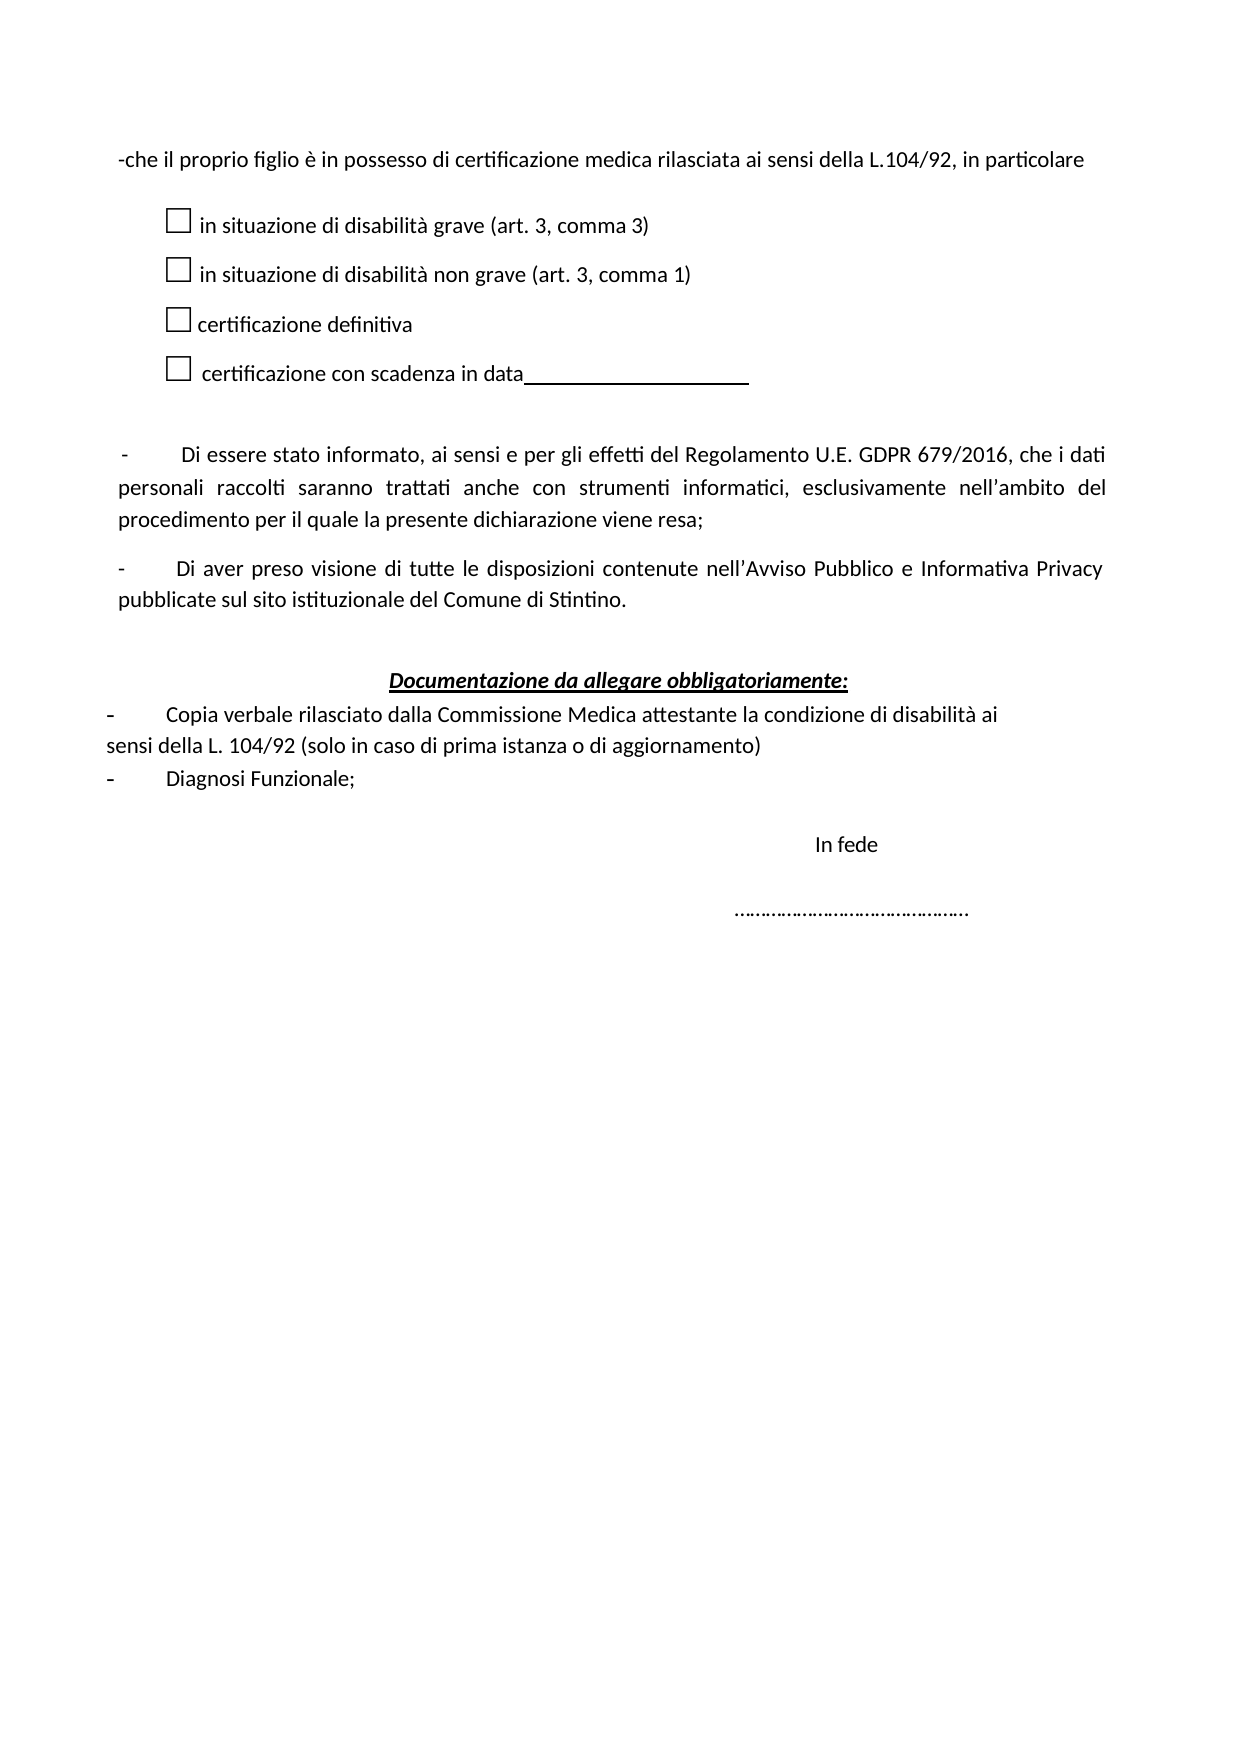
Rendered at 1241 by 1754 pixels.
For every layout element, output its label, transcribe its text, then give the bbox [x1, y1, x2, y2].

list in situazione di disabilità grave (art. 3, comma 3) [166, 195, 1190, 243]
list Diagnosi Funzionale; [106, 763, 1190, 792]
text In fede [559, 830, 1134, 858]
list Copia verbale rilasciato dalla Commissione Medica attestante la condizione di disabilità ai sensi della L. 104/92 (solo in caso di prima istanza o di aggiornamento) [106, 699, 1036, 759]
text ……………………………………… [569, 894, 1134, 922]
list in situazione di disabilità non grave (art. 3, comma 1) [166, 244, 1190, 292]
text -che il proprio figlio è in possesso di certificazione medica rilasciata ai sensi della L.104/92, in particolare [118, 146, 1190, 173]
text Documentazione da allegare obbligatoriamente: [389, 666, 1190, 694]
list certificazione definitiva [166, 293, 1190, 341]
list Di essere stato informato, ai sensi e per gli effetti del Regolamento U.E. GDPR 679/2016, che i dati personali raccolti saranno trattati anche con strumenti informatici, esclusivamente nell’ambito del procedimento per il quale la presente dichiarazione viene resa; [118, 441, 1108, 533]
list certificazione con scadenza in data [166, 342, 1190, 390]
list Di aver preso visione di tutte le disposizioni contenute nell’Avviso Pubblico e Informativa Privacy pubblicate sul sito istituzionale del Comune di Stintino. [118, 554, 1108, 613]
